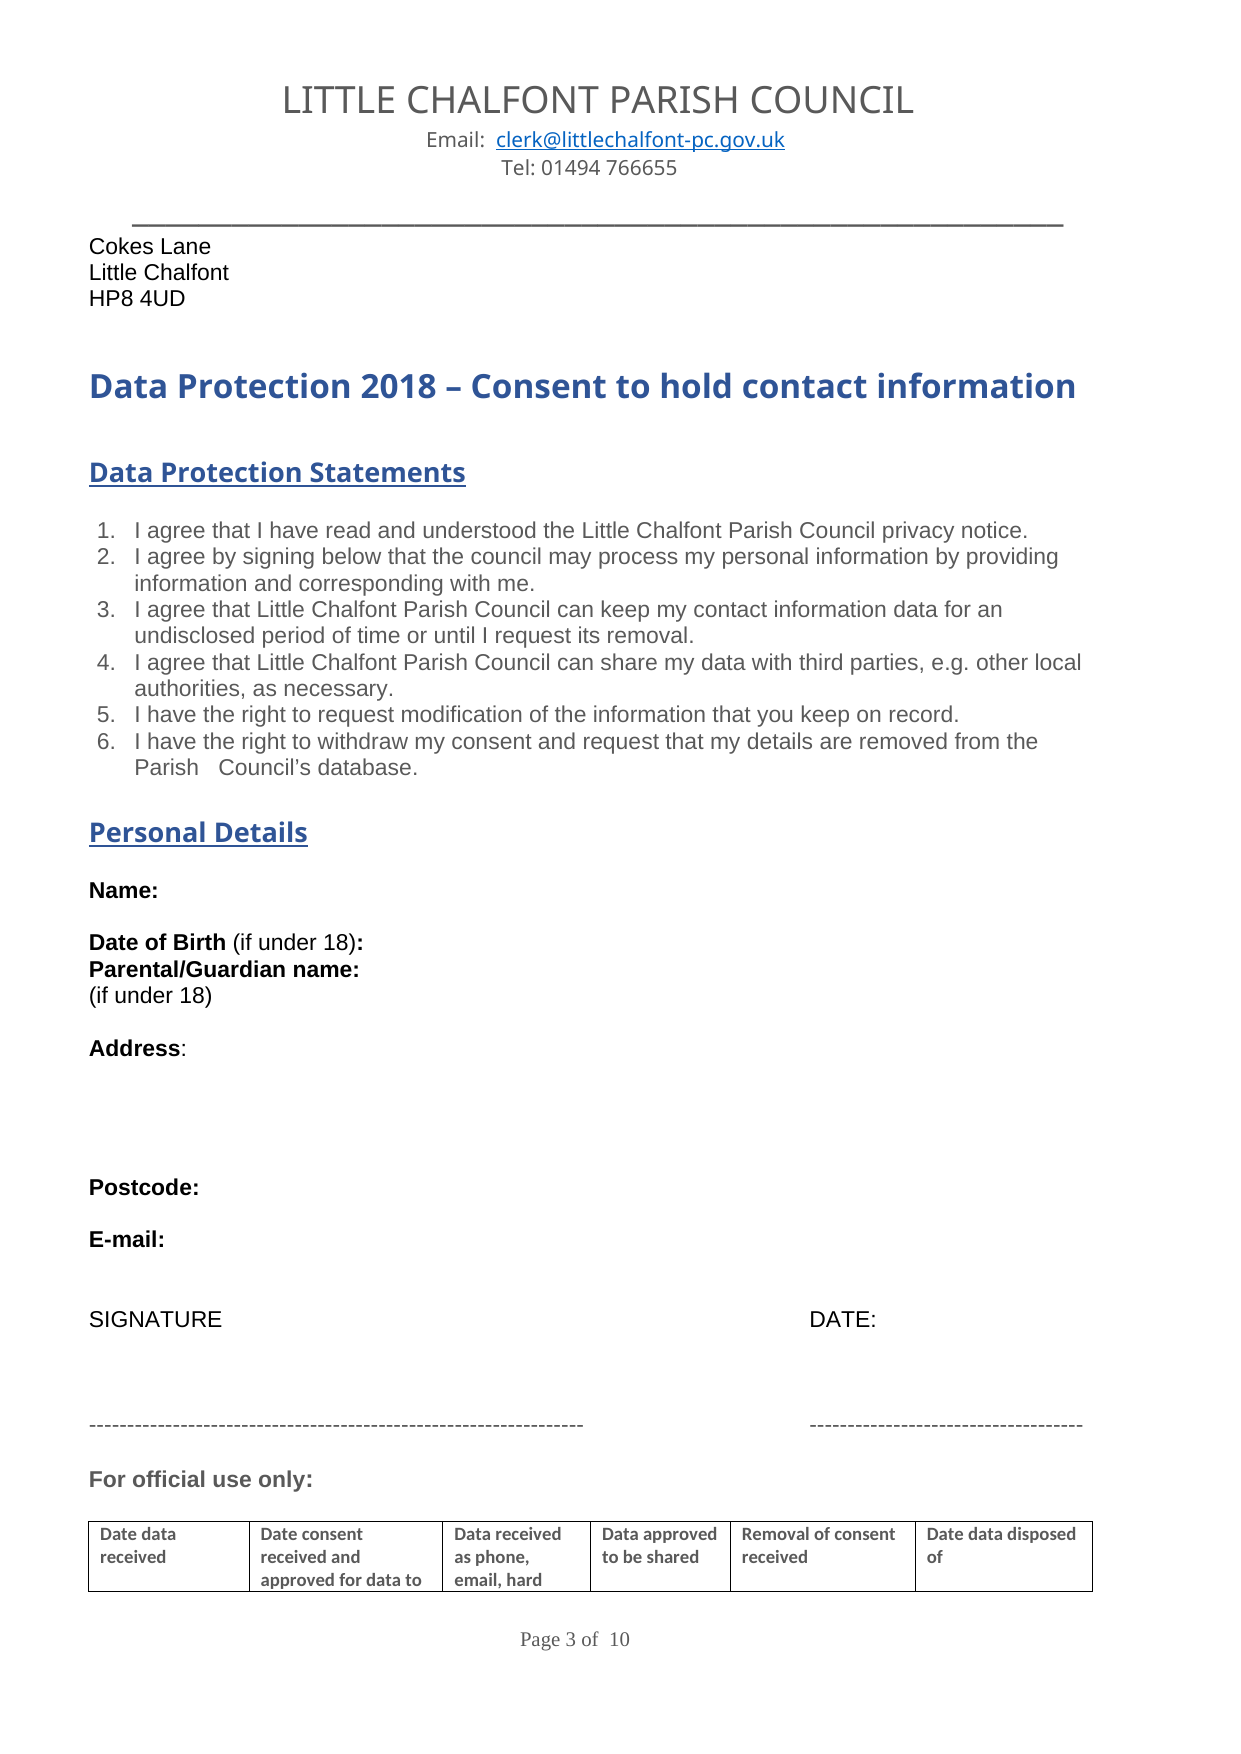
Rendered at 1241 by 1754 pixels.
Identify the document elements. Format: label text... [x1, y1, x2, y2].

list I agree that Little Chalfont Parish Council can keep my contact information data for an undisclosed period of time or until I request its removal. [97, 596, 1090, 649]
text Name: [59, 877, 1090, 903]
text Little Chalfont [59, 259, 1090, 285]
text Cokes Lane [59, 233, 1090, 259]
list I have the right to request modification of the information that you keep on record. [97, 701, 1090, 728]
list I have the right to withdraw my consent and request that my details are removed from the Parish Council’s database. [97, 728, 1090, 781]
table_header Date data received [89, 1522, 249, 1591]
list I agree that I have read and understood the Little Chalfont Parish Council privacy notice. [97, 517, 1090, 543]
list I agree that Little Chalfont Parish Council can share my data with third parties, e.g. other local authorities, as necessary. [97, 649, 1090, 701]
text Postcode: [89, 1174, 1090, 1200]
text (if under 18) [89, 982, 1090, 1008]
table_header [443, 1522, 590, 1591]
text Parental/Guardian name: [59, 956, 1090, 982]
text SIGNATURE DATE: [59, 1306, 1090, 1332]
text For official use only: [59, 1464, 1090, 1492]
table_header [731, 1522, 915, 1591]
text E-mail: [89, 1226, 1090, 1253]
text ----------------------------------------------------------------- ------------------------------------ [89, 1411, 1090, 1437]
text Address: [89, 1035, 1090, 1061]
subtitle Data Protection Statements [59, 454, 1090, 491]
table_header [591, 1522, 730, 1591]
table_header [916, 1522, 1092, 1591]
text Date of Birth (if under 18): [89, 929, 1090, 956]
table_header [250, 1522, 442, 1591]
text HP8 4UD [59, 285, 1090, 312]
subtitle Data Protection 2018 – Consent to hold contact information [89, 363, 1181, 408]
subtitle Personal Details [59, 813, 1090, 850]
list I agree by signing below that the council may process my personal information by providing information and corresponding with me. [97, 543, 1090, 596]
